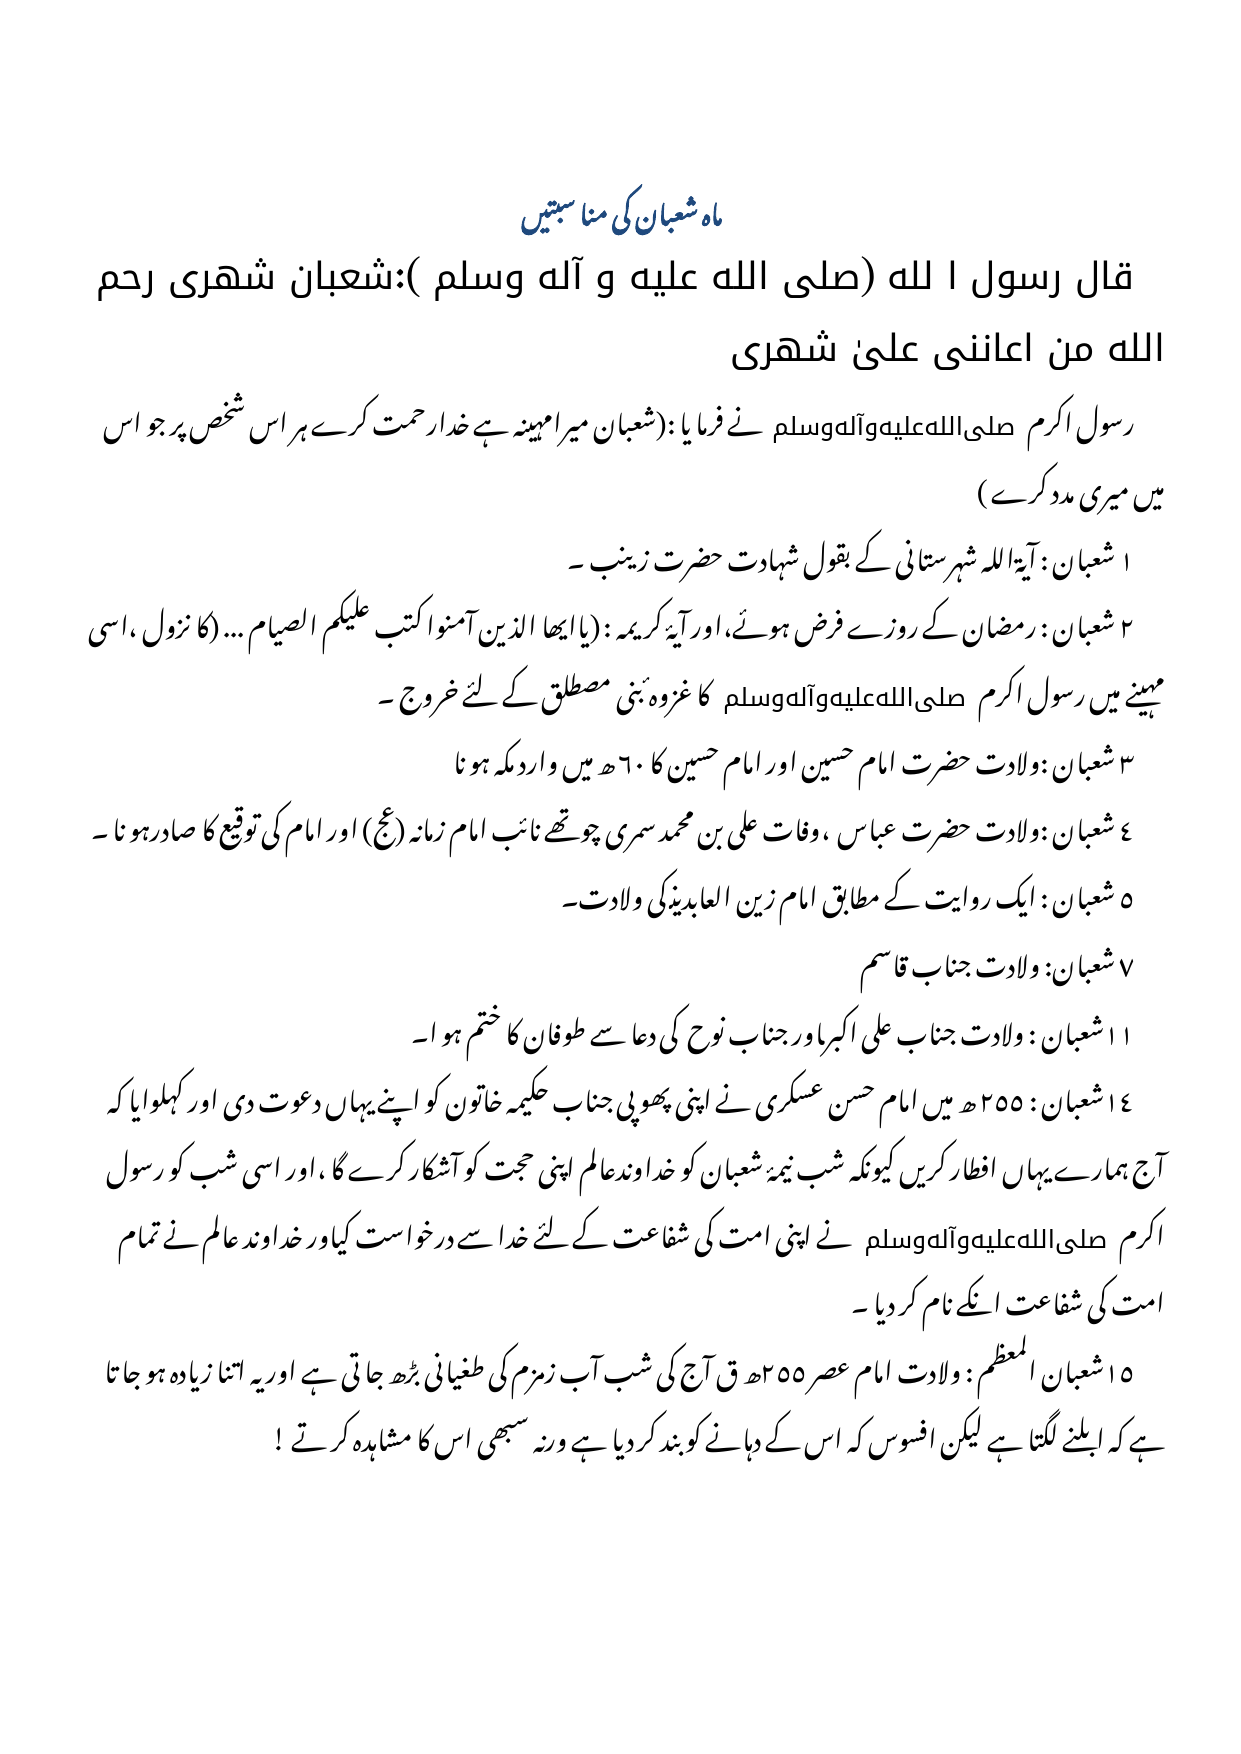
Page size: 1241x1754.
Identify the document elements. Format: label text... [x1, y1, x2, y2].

text ١٤شعبان : ٢٥٥ ھ میں امام حسن عسکری نے اپنی پھوپی جناب حکیمہ خاتون کو اپنے یہاں دعوت دی اور کہلوایا کہ آج ہمارے یہاں افطار کریں کیونکہ شب نیمۂ شعبان کو خداوندعالم اپنی حجت کو آشکار کرے گا ،اور اسی شب کو رسول اکرم صلى‌الله‌عليه‌وآله‌وسلم نے اپنی امت کی شفاعت کے لئے خدا سے درخواست کیاور خداوند عالم نے تمام امت کی شفاعت انکے نام کر دیا ۔ [75, 1061, 1165, 1332]
subtitle ماہ شعبان کی منا سبتیں [75, 174, 1165, 242]
text ٢ شعبان : رمضان کے روزے فرض ہوئے،اور آیۂ کریمہ : (یاایھا الذین آمنوا کتب علیکم الصیام ... (کا نزول ،اسی مہینے میں رسول اکرم صلى‌الله‌عليه‌وآله‌وسلم کا غزوہ ٔ بنی مصطلق کے لئے خروج ۔ [75, 587, 1165, 722]
text ١٥شعبان المعظم : ولادت امام عصر ٢٥٥ھ ق آج کی شب آب زمزم کی طغیانی بڑھ جا تی ہے اور یہ اتنا زیادہ ہو جا تا ہے کہ ابلنے لگتا ہے لیکن افسوس کہ اس کے دہانے کو بند کر دیا ہے ورنہ سبھی اس کا مشاہدہ کر تے ! [75, 1332, 1165, 1467]
text ١ شعبان : آیةاللہ شہرستانی کے بقول شہادت حضرت زینب ۔ [75, 519, 1165, 587]
text ٤ شعبان :ولادت حضرت عباس ـ ،وفات علی بن محمد سمری چوتھے نائب امام زمانہ (عج) اور امام کی توقیع کا صادرہو نا ۔ [75, 790, 1165, 858]
text ٣ شعبان :ولادت حضرت امام حسین اور امام حسین کا ٦٠ ھ میں وارد مکہ ہو نا [75, 722, 1165, 790]
text رسول اکرم صلى‌الله‌عليه‌وآله‌وسلم نے فرما یا :(شعبان میرامہینہ ہے خدارحمت کرے ہر اس شخص پر جو اس میں میری مدد کرے ) [75, 384, 1165, 519]
text قال رسول ا لله (صلی الله علیه و آله وسلم ):شعبان شهری رحم الله من اعاننی علیٰ شهری [75, 242, 1165, 384]
text ٥ شعبان : ایک روایت کے مطابق امام زین العابدینـ کی ولادت۔ [75, 858, 1165, 926]
text ١١شعبان : ولادت جناب علی اکبر ـاور جناب نوح ـ کی دعا سے طوفان کا ختم ہو ا۔ [75, 993, 1165, 1061]
text ٧ شعبان: ولادت جناب قاسم ـ [75, 926, 1165, 993]
